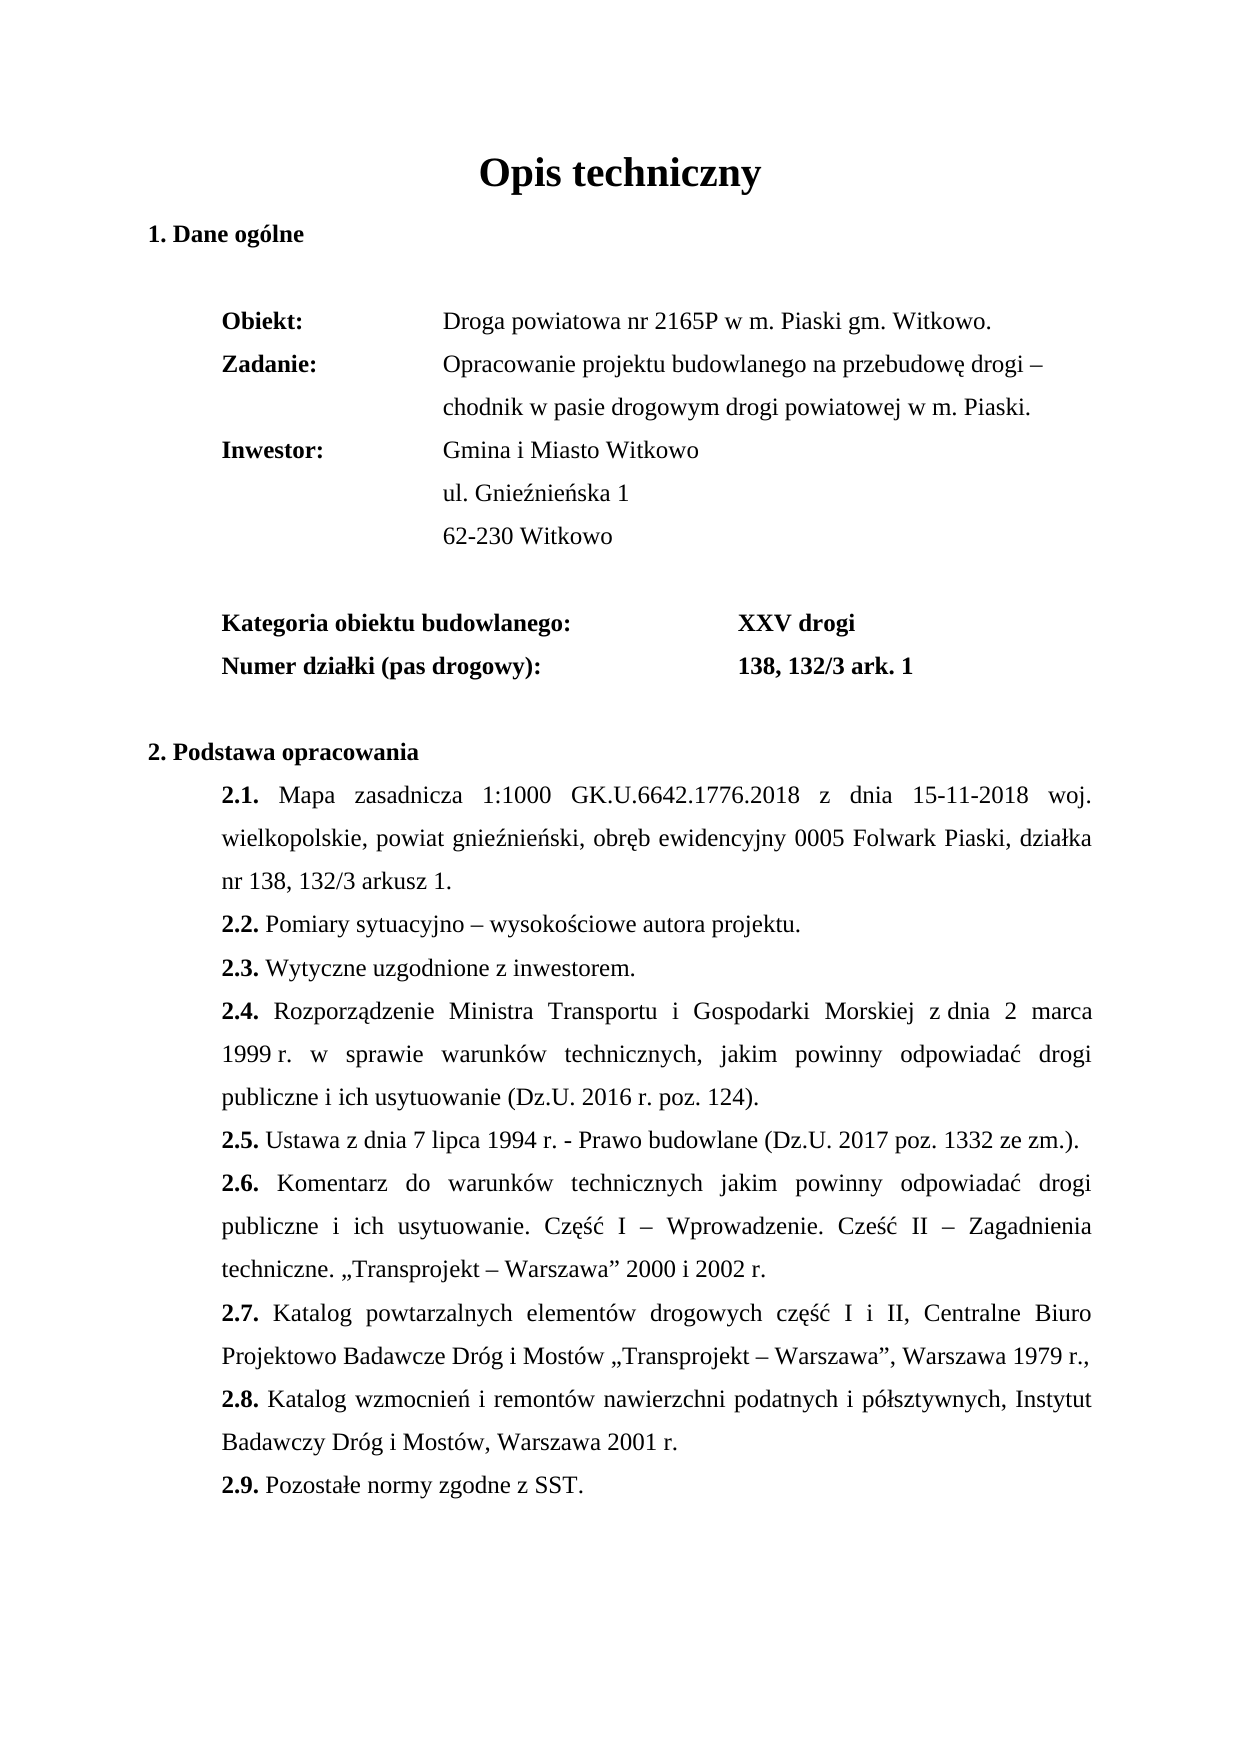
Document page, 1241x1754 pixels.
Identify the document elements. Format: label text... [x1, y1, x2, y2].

text 1. Dane ogólne [148, 219, 1093, 248]
text ul. Gnieźnieńska 1 [148, 478, 1093, 507]
text 2.8. Katalog wzmocnień i remontów nawierzchni podatnych i półsztywnych, Instytut Badawczy Dróg i Mostów, Warszawa 2001 r. [221, 1384, 1093, 1456]
text 2.2. Pomiary sytuacyjno – wysokościowe autora projektu. [148, 909, 1093, 938]
text 2.5. Ustawa z dnia 7 lipca 1994 r. - Prawo budowlane (Dz.U. 2017 poz. 1332 ze zm.). [148, 1125, 1093, 1154]
text Inwestor: Gmina i Miasto Witkowo [148, 435, 1093, 464]
text 2.4. Rozporządzenie Ministra Transportu i Gospodarki Morskiej z dnia 2 marca 1999 r. w sprawie warunków technicznych, jakim powinny odpowiadać drogi publiczne i ich usytuowanie (Dz.U. 2016 r. poz. 124). [221, 996, 1093, 1111]
text Kategoria obiektu budowlanego: XXV drogi [148, 608, 1093, 636]
text Opis techniczny [148, 148, 1093, 196]
text Numer działki (pas drogowy): 138, 132/3 ark. 1 [148, 651, 1093, 679]
text 2.1. Mapa zasadnicza 1:1000 GK.U.6642.1776.2018 z dnia 15-11-2018 woj. wielkopolskie, powiat gnieźnieński, obręb ewidencyjny 0005 Folwark Piaski, działka nr 138, 132/3 arkusz 1. [221, 780, 1093, 895]
text 2.7. Katalog powtarzalnych elementów drogowych część I i II, Centralne Biuro Projektowo Badawcze Dróg i Mostów „Transprojekt – Warszawa”, Warszawa 1979 r., [221, 1298, 1093, 1369]
text 2.6. Komentarz do warunków technicznych jakim powinny odpowiadać drogi publiczne i ich usytuowanie. Część I – Wprowadzenie. Cześć II – Zagadnienia techniczne. „Transprojekt – Warszawa” 2000 i 2002 r. [221, 1168, 1093, 1283]
text 2.9. Pozostałe normy zgodne z SST. [221, 1470, 1093, 1499]
text 2.3. Wytyczne uzgodnione z inwestorem. [148, 953, 1093, 981]
text 62-230 Witkowo [148, 521, 1093, 550]
text Zadanie: Opracowanie projektu budowlanego na przebudowę drogi – chodnik w pasie drogowym drogi powiatowej w m. Piaski. [221, 349, 1093, 421]
text 2. Podstawa opracowania [148, 737, 1093, 766]
text Obiekt: Droga powiatowa nr 2165P w m. Piaski gm. Witkowo. [148, 306, 1093, 334]
